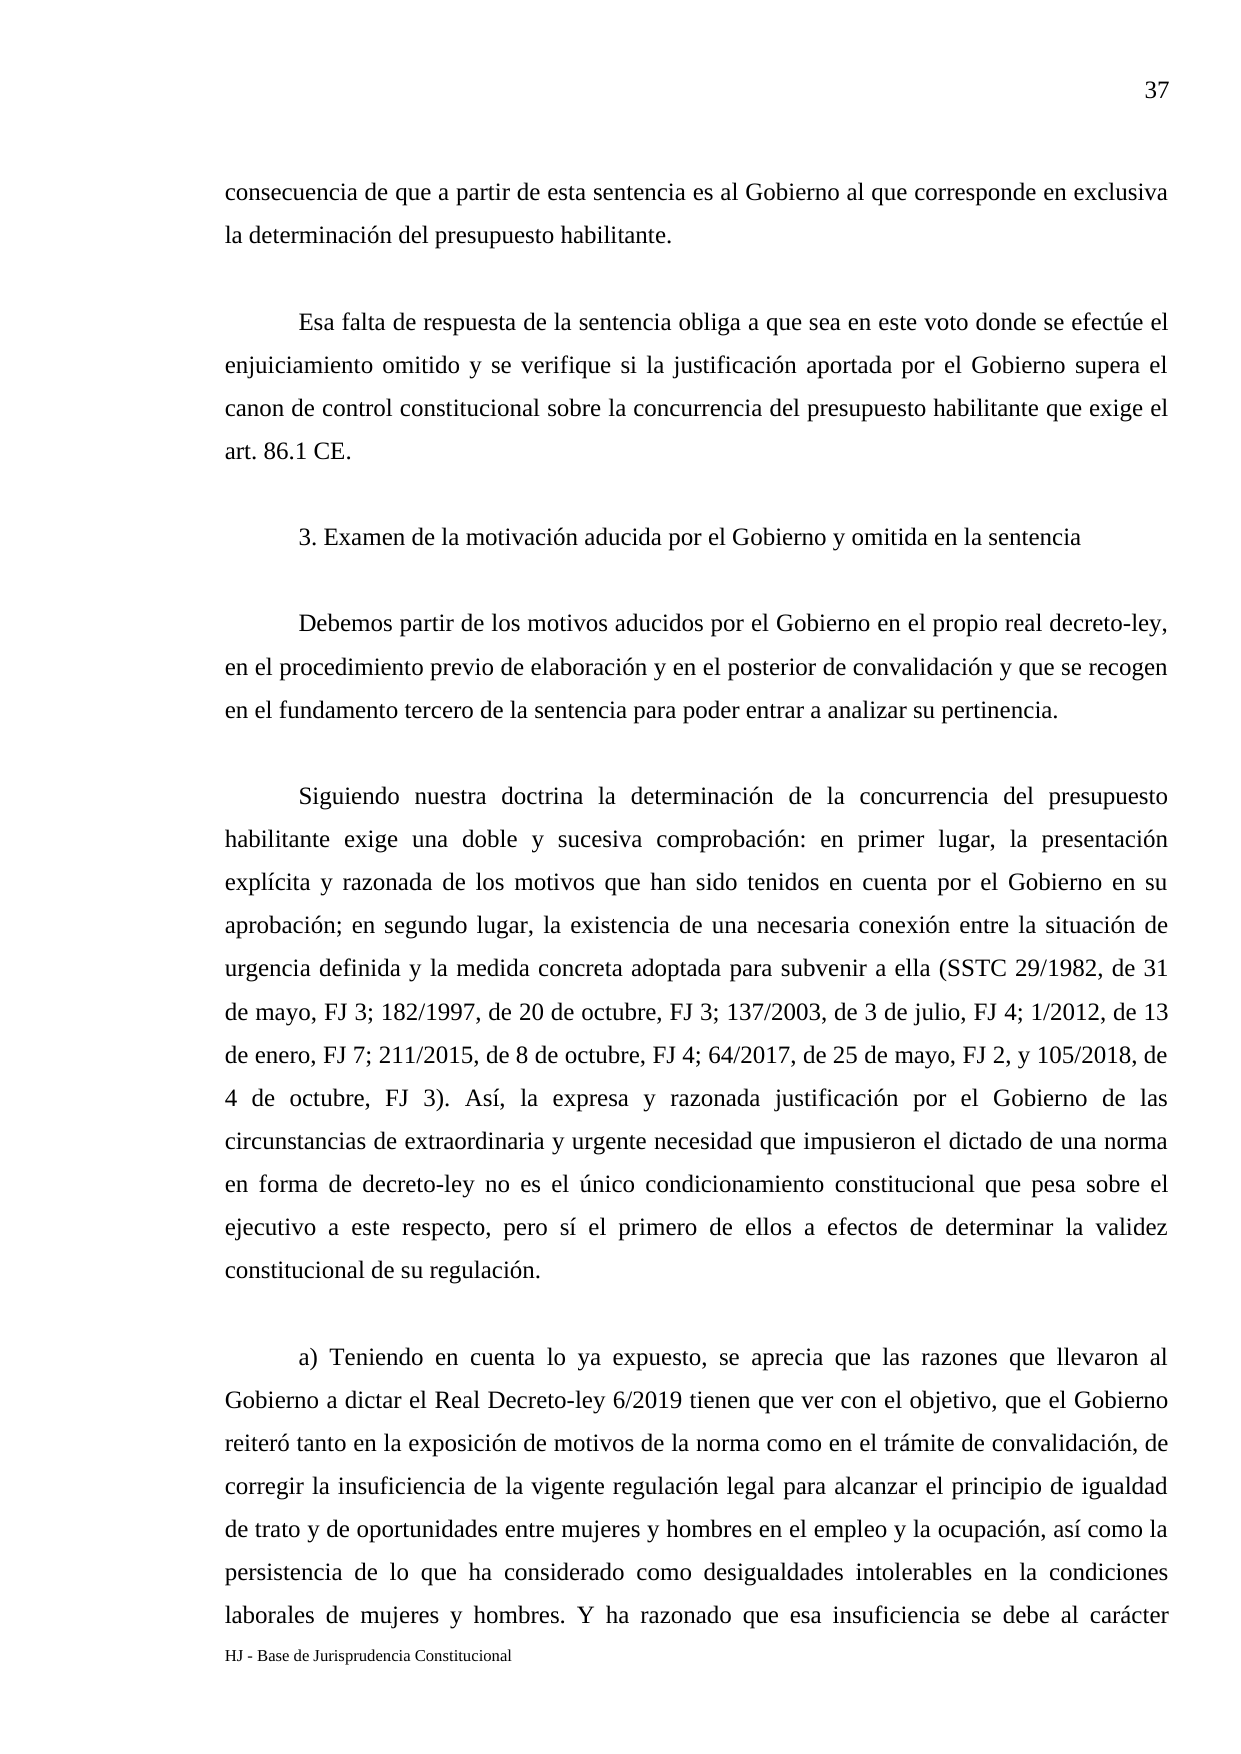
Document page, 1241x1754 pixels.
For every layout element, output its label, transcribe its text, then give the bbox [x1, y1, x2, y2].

text Siguiendo nuestra doctrina la determinación de la concurrencia del presupuesto habilitante exige una doble y sucesiva comprobación: en primer lugar, la presentación explícita y razonada de los motivos que han sido tenidos en cuenta por el Gobierno en su aprobación; en segundo lugar, la existencia de una necesaria conexión entre la situación de urgencia definida y la medida concreta adoptada para subvenir a ella (SSTC 29/1982, de 31 de mayo, FJ 3; 182/1997, de 20 de octubre, FJ 3; 137/2003, de 3 de julio, FJ 4; 1/2012, de 13 de enero, FJ 7; 211/2015, de 8 de octubre, FJ 4; 64/2017, de 25 de mayo, FJ 2, y 105/2018, de 4 de octubre, FJ 3). Así, la expresa y razonada justificación por el Gobierno de las circunstancias de extraordinaria y urgente necesidad que impusieron el dictado de una norma en forma de decreto-ley no es el único condicionamiento constitucional que pesa sobre el ejecutivo a este respecto, pero sí el primero de ellos a efectos de determinar la validez constitucional de su regulación. [224, 781, 1169, 1284]
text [224, 177, 1169, 249]
text Esa falta de respuesta de la sentencia obliga a que sea en este voto donde se efectúe el enjuiciamiento omitido y se verifique si la justificación aportada por el Gobierno supera el canon de control constitucional sobre la concurrencia del presupuesto habilitante que exige el art. 86.1 CE. [224, 307, 1169, 465]
text Debemos partir de los motivos aducidos por el Gobierno en el propio real decreto-ley, en el procedimiento previo de elaboración y en el posterior de convalidación y que se recogen en el fundamento tercero de la sentencia para poder entrar a analizar su pertinencia. [224, 608, 1169, 723]
text 3. Examen de la motivación aducida por el Gobierno y omitida en la sentencia [224, 522, 1169, 551]
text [224, 1342, 1169, 1629]
